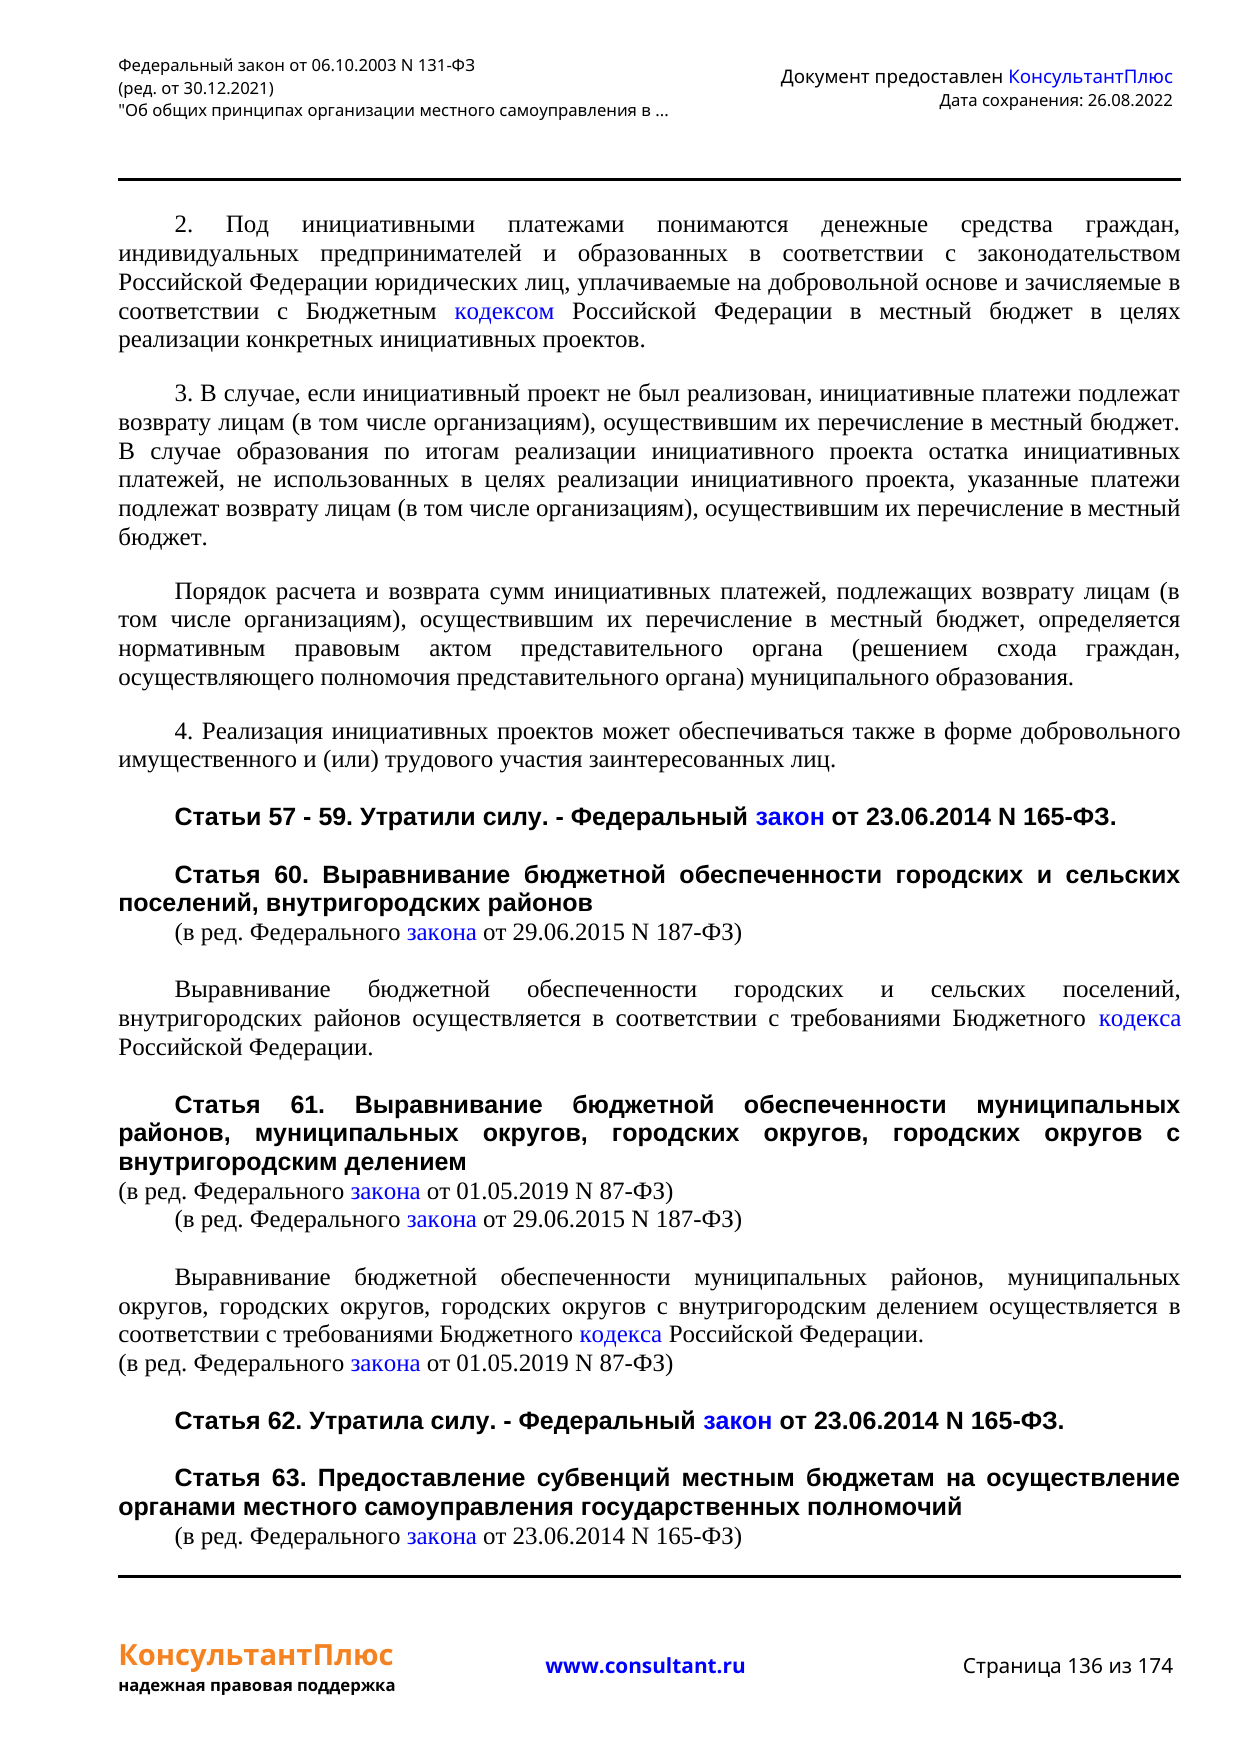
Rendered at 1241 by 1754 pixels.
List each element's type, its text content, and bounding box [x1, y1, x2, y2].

title Статья 63. Предоставление субвенций местным бюджетам на осуществление органами местного самоуправления государственных полномочий [118, 1463, 1181, 1521]
text Порядок расчета и возврата сумм инициативных платежей, подлежащих возврату лицам (в том числе организациям), осуществившим их перечисление в местный бюджет, определяется нормативным правовым актом представительного органа (решением схода граждан, осуществляющего полномочия представительного органа) муниципального образования. [118, 576, 1181, 691]
text (в ред. Федерального закона от 29.06.2015 N 187-ФЗ) [118, 1204, 1181, 1233]
text 2. Под инициативными платежами понимаются денежные средства граждан, индивидуальных предпринимателей и образованных в соответствии с законодательством Российской Федерации юридических лиц, уплачиваемые на добровольной основе и зачисляемые в соответствии с Бюджетным кодексом Российской Федерации в местный бюджет в целях реализации конкретных инициативных проектов. [118, 209, 1181, 353]
text 4. Реализация инициативных проектов может обеспечиваться также в форме добровольного имущественного и (или) трудового участия заинтересованных лиц. [118, 716, 1181, 773]
text Выравнивание бюджетной обеспеченности городских и сельских поселений, внутригородских районов осуществляется в соответствии с требованиями Бюджетного кодекса Российской Федерации. [118, 974, 1181, 1061]
title Статья 62. Утратила силу. - Федеральный закон от 23.06.2014 N 165-ФЗ. [118, 1406, 1181, 1434]
text (в ред. Федерального закона от 29.06.2015 N 187-ФЗ) [118, 917, 1181, 946]
text (в ред. Федерального закона от 01.05.2019 N 87-ФЗ) [118, 1176, 1181, 1204]
title Статьи 57 - 59. Утратили силу. - Федеральный закон от 23.06.2014 N 165-ФЗ. [118, 802, 1181, 831]
text 3. В случае, если инициативный проект не был реализован, инициативные платежи подлежат возврату лицам (в том числе организациям), осуществившим их перечисление в местный бюджет. В случае образования по итогам реализации инициативного проекта остатка инициативных платежей, не использованных в целях реализации инициативного проекта, указанные платежи подлежат возврату лицам (в том числе организациям), осуществившим их перечисление в местный бюджет. [118, 378, 1181, 551]
title Статья 60. Выравнивание бюджетной обеспеченности городских и сельских поселений, внутригородских районов [118, 859, 1181, 917]
text Выравнивание бюджетной обеспеченности муниципальных районов, муниципальных округов, городских округов, городских округов с внутригородским делением осуществляется в соответствии с требованиями Бюджетного кодекса Российской Федерации. [118, 1262, 1181, 1348]
text (в ред. Федерального закона от 23.06.2014 N 165-ФЗ) [118, 1521, 1181, 1549]
title Статья 61. Выравнивание бюджетной обеспеченности муниципальных районов, муниципальных округов, городских округов, городских округов с внутригородским делением [118, 1089, 1181, 1176]
text (в ред. Федерального закона от 01.05.2019 N 87-ФЗ) [118, 1348, 1181, 1377]
